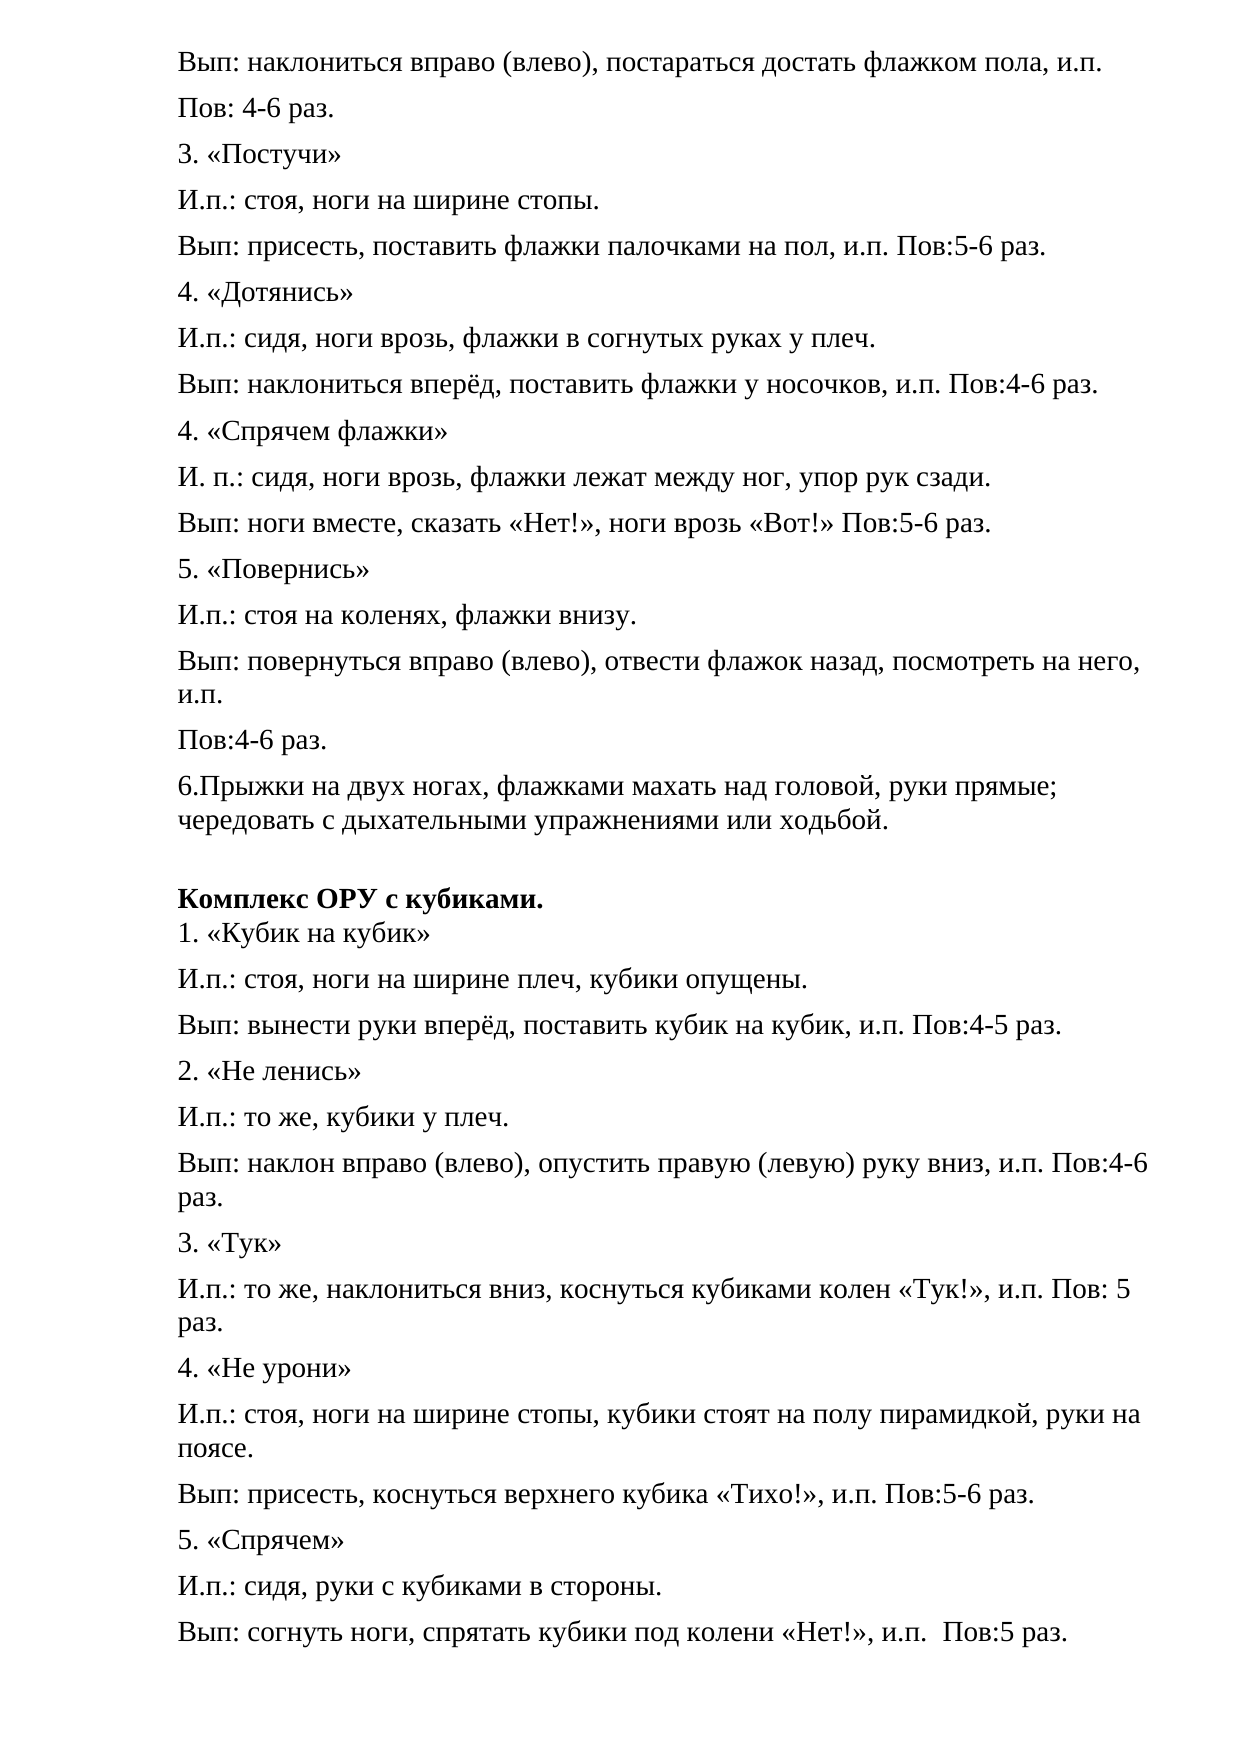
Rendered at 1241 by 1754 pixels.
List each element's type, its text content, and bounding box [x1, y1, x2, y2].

text Вып: присесть, поставить флажки палочками на пол, и.п. Пов:5-6 раз. [177, 228, 1152, 262]
text 4. «Дотянись» [177, 274, 1152, 308]
text Пов:4-6 раз. [177, 722, 1152, 756]
text Комплекс ОРУ с кубиками. [177, 882, 1152, 915]
text 6.Прыжки на двух ногах, флажками махать над головой, руки прямые; чередовать с дыхательными упражнениями или ходьбой. [177, 768, 1152, 836]
text 2. «Не ленись» [177, 1053, 1152, 1087]
text И.п.: сидя, руки с кубиками в стороны. [177, 1568, 1152, 1602]
text 4. «Не урони» [177, 1351, 1152, 1384]
text Вып: наклониться вправо (влево), постараться достать флажком пола, и.п. [177, 44, 1152, 78]
text И.п.: стоя, ноги на ширине стопы, кубики стоят на полу пирамидкой, руки на поясе. [177, 1397, 1152, 1464]
text И.п.: то же, наклониться вниз, коснуться кубиками колен «Тук!», и.п. Пов: 5 раз. [177, 1271, 1152, 1338]
text 3. «Постучи» [177, 136, 1152, 170]
text Вып: наклон вправо (влево), опустить правую (левую) руку вниз, и.п. Пов:4-6 раз. [177, 1145, 1152, 1212]
text И.п.: стоя на коленях, флажки внизу. [177, 597, 1152, 630]
text И.п.: то же, кубики у плеч. [177, 1099, 1152, 1133]
text Пов: 4-6 раз. [177, 90, 1152, 124]
text 1. «Кубик на кубик» [177, 915, 1152, 949]
text 5. «Повернись» [177, 551, 1152, 584]
text И.п.: сидя, ноги врозь, флажки в согнутых руках у плеч. [177, 321, 1152, 354]
text И. п.: сидя, ноги врозь, флажки лежат между ног, упор рук сзади. [177, 459, 1152, 492]
text Вып: согнуть ноги, спрятать кубики под колени «Нет!», и.п. Пов:5 раз. [177, 1614, 1152, 1648]
text 5. «Спрячем» [177, 1522, 1152, 1556]
text 3. «Тук» [177, 1225, 1152, 1258]
text Вып: вынести руки вперёд, поставить кубик на кубик, и.п. Пов:4-5 раз. [177, 1007, 1152, 1041]
text Вып: наклониться вперёд, поставить флажки у носочков, и.п. Пов:4-6 раз. [177, 367, 1152, 400]
text Вып: повернуться вправо (влево), отвести флажок назад, посмотреть на него, и.п. [177, 643, 1152, 710]
text И.п.: стоя, ноги на ширине плеч, кубики опущены. [177, 961, 1152, 995]
text И.п.: стоя, ноги на ширине стопы. [177, 182, 1152, 216]
text Вып: ноги вместе, сказать «Нет!», ноги врозь «Вот!» Пов:5-6 раз. [177, 505, 1152, 538]
text Вып: присесть, коснуться верхнего кубика «Тихо!», и.п. Пов:5-6 раз. [177, 1476, 1152, 1510]
text 4. «Спрячем флажки» [177, 413, 1152, 446]
